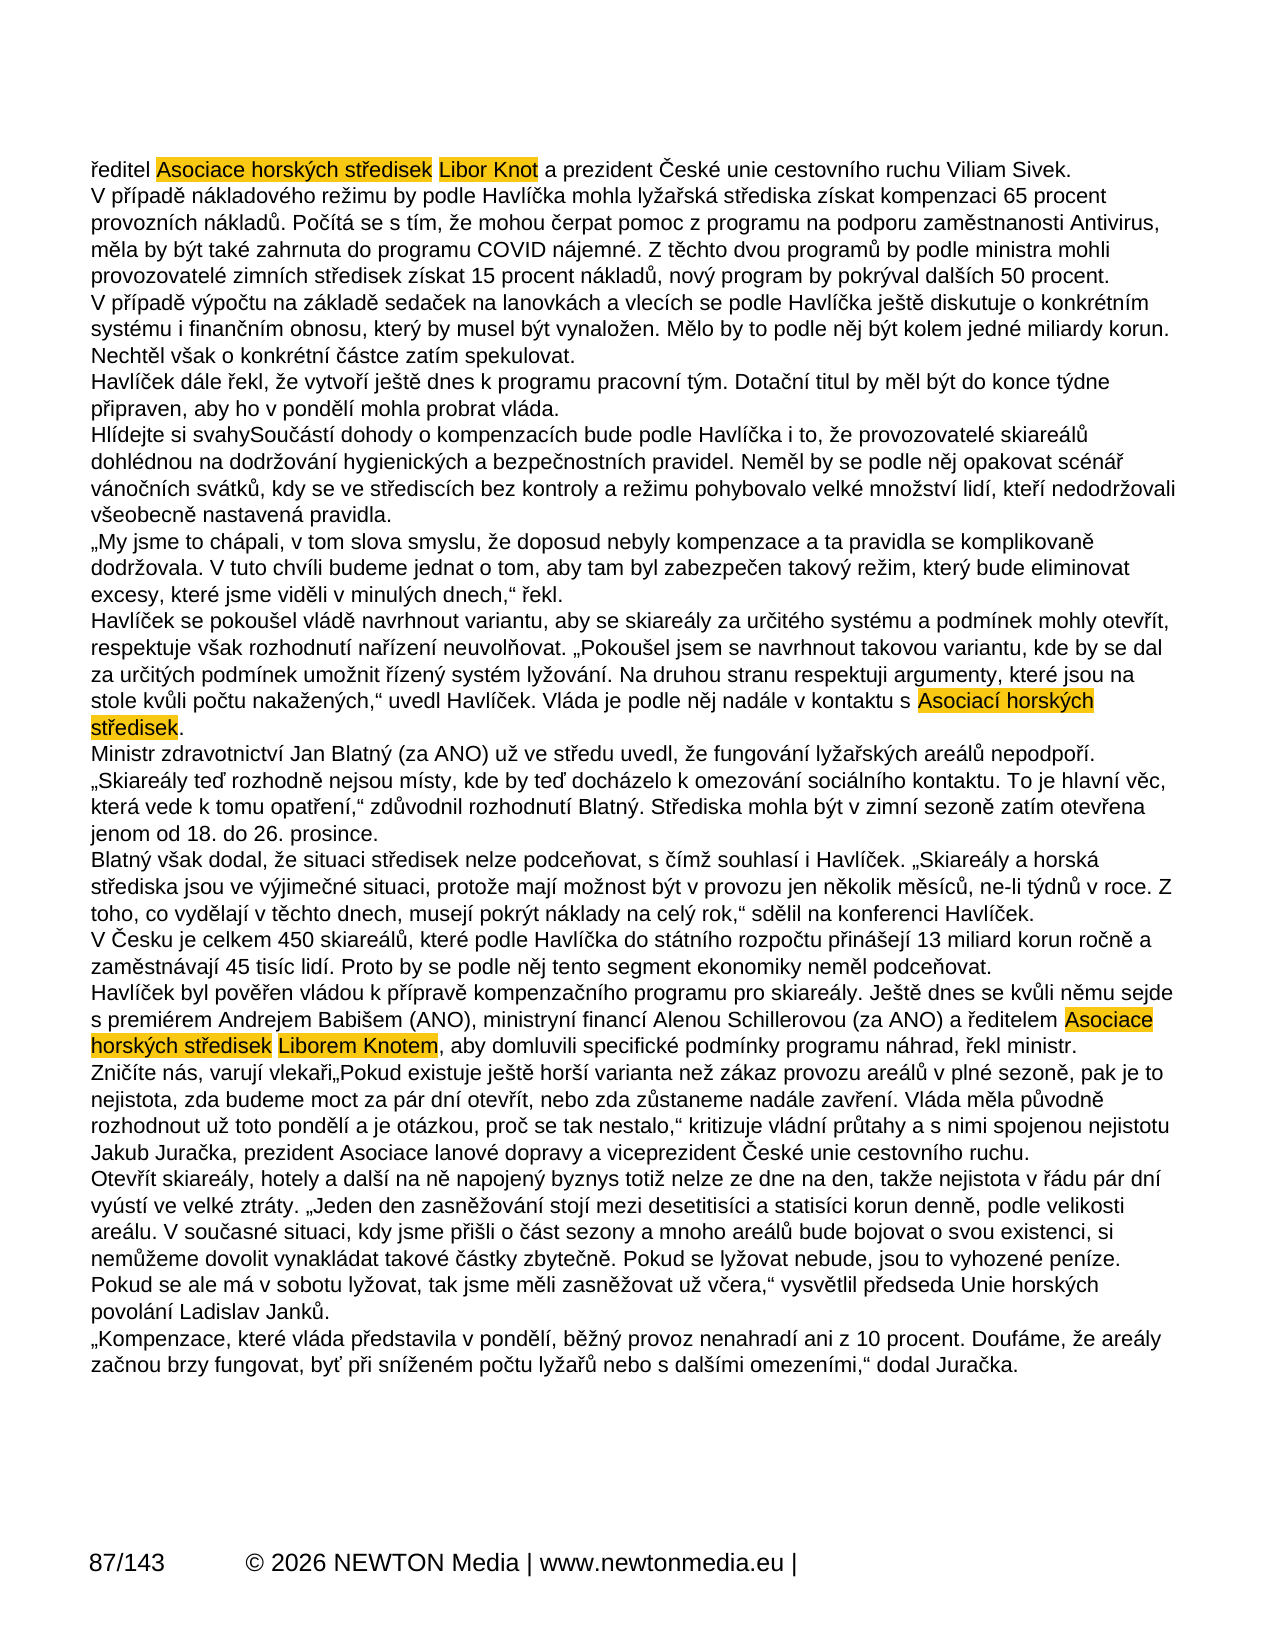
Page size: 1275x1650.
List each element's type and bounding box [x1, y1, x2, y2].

table_header [89, 148, 1186, 1475]
